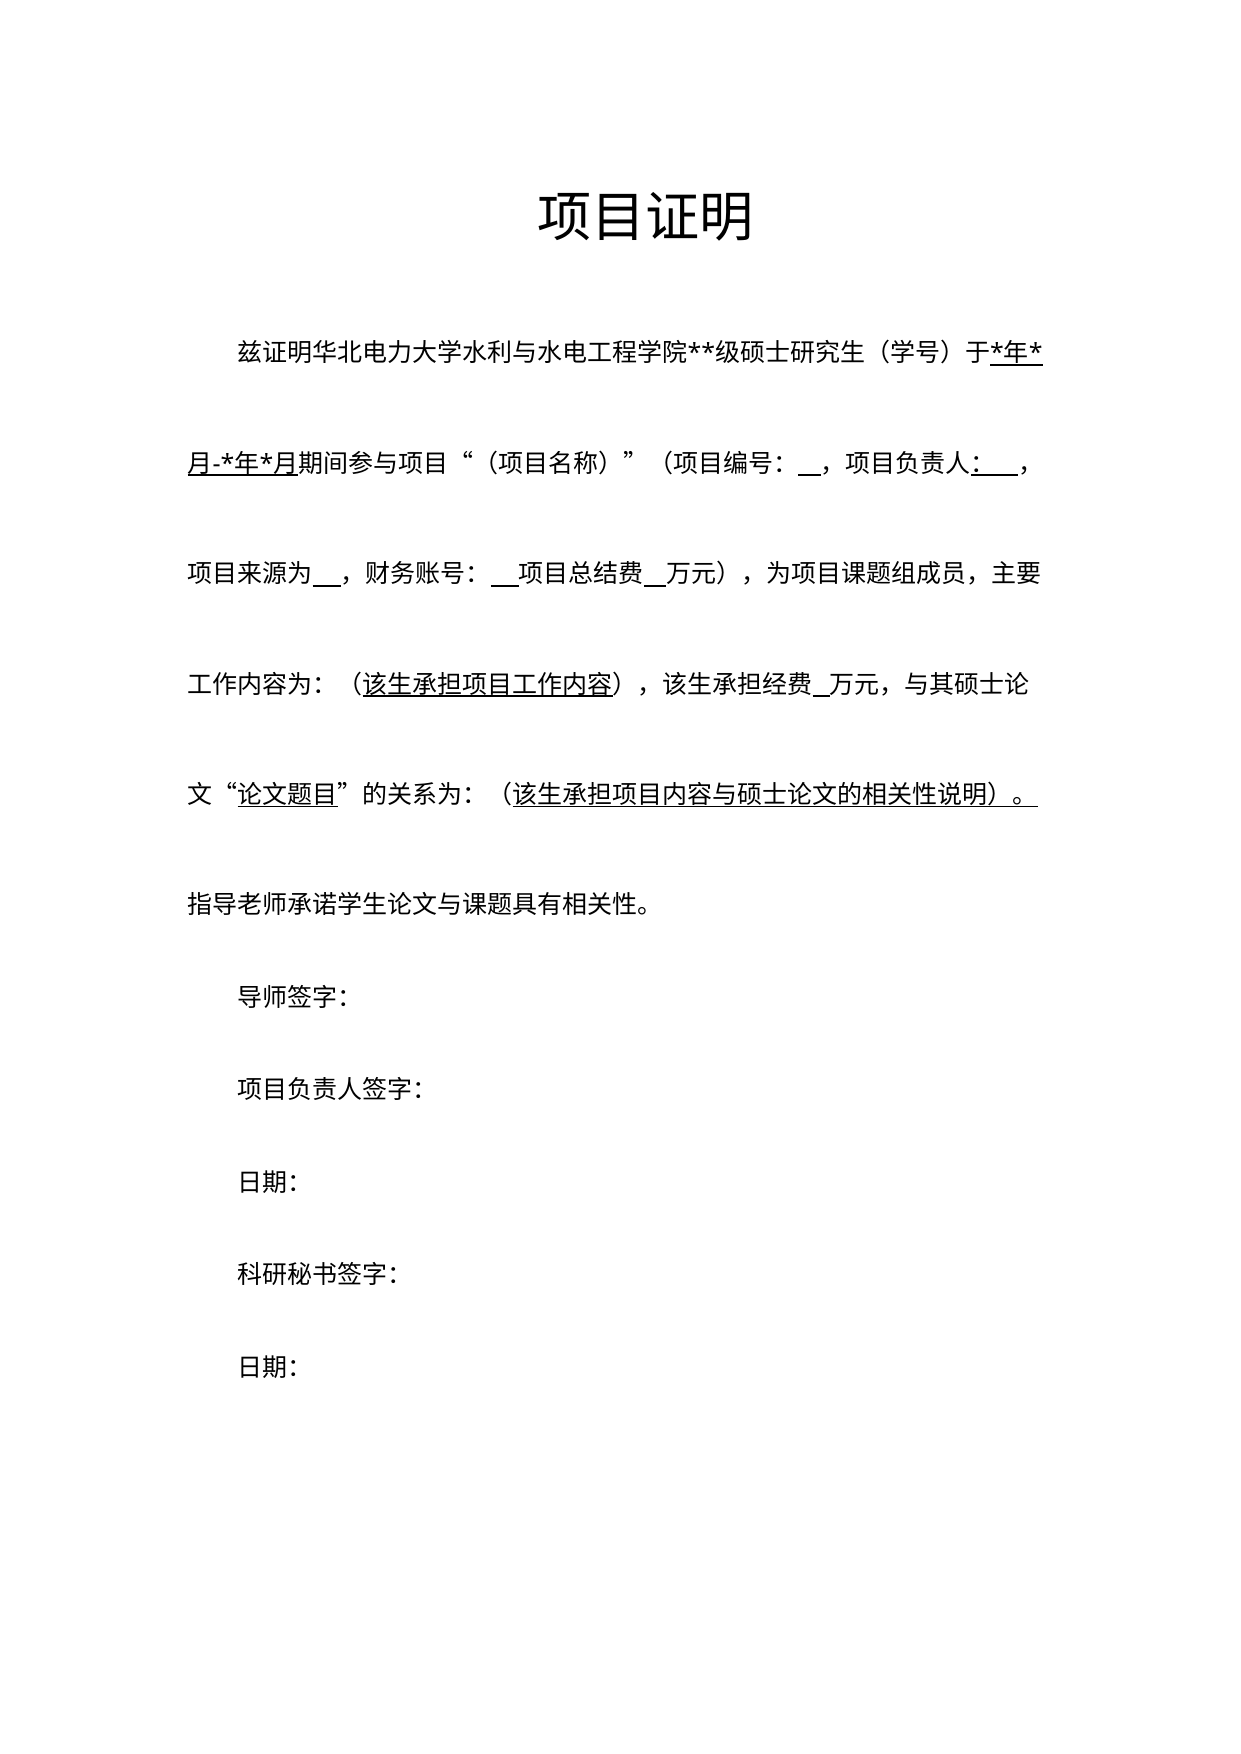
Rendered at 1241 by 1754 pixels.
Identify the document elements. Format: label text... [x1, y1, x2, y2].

text 项目证明 [187, 164, 1053, 262]
text 项目负责人签字： [187, 1055, 1053, 1120]
text 日期： [187, 1148, 1053, 1213]
text 导师签字： [187, 963, 1053, 1028]
text 科研秘书签字： [187, 1240, 1053, 1305]
text 兹证明华北电力大学水利与水电工程学院**级硕士研究生（学号）于*年*月-*年*月期间参与项目“（项目名称）”（项目编号： ，项目负责人： ，项目来源为 ，财务账号： 项目总结费 万元），为项目课题组成员，主要工作内容为：（该生承担项目工作内容），该生承担经费 万元，与其硕士论文“论文题目”的关系为：（该生承担项目内容与硕士论文的相关性说明）。指导老师承诺学生论文与课题具有相关性。 [187, 318, 1053, 936]
text 日期： [187, 1333, 1053, 1398]
